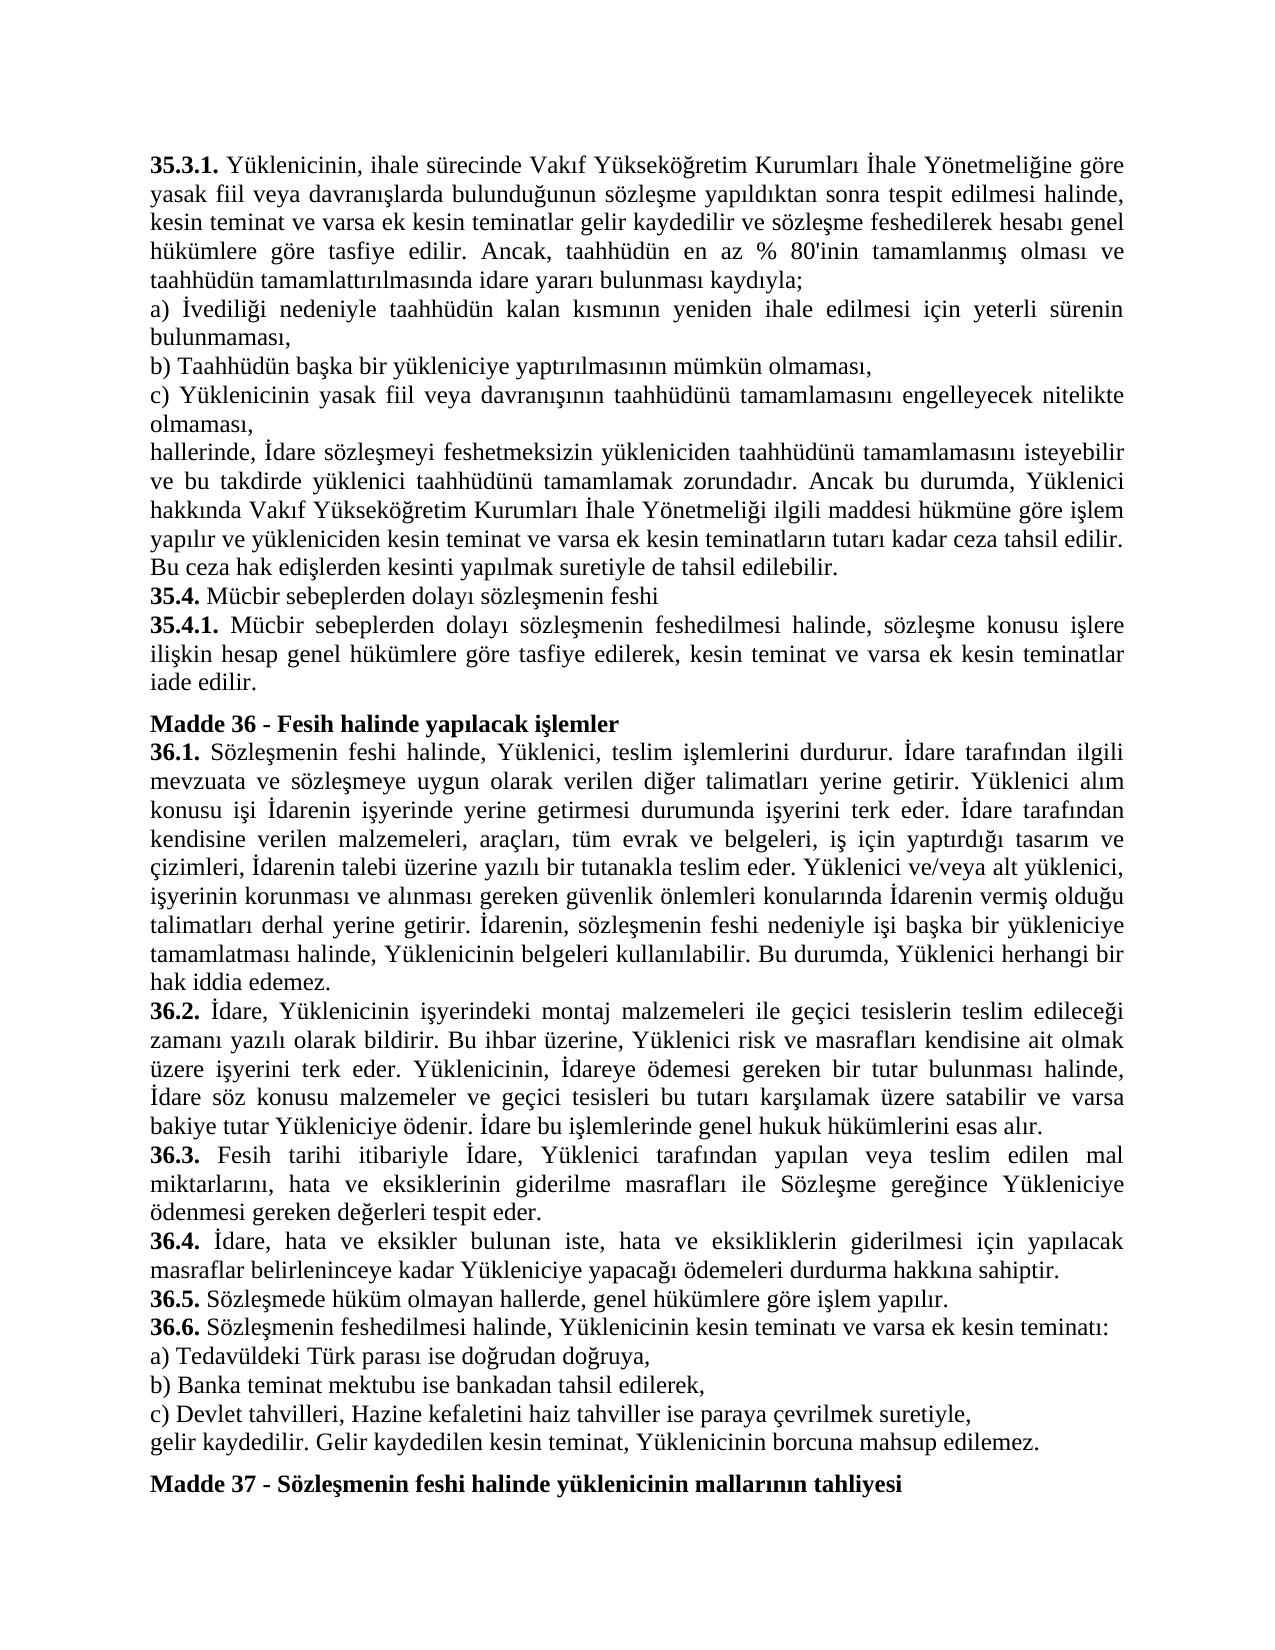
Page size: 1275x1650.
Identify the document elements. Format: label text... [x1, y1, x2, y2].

text a) İvediliği nedeniyle taahhüdün kalan kısmının yeniden ihale edilmesi için yeterli sürenin bulunmaması, [150, 294, 1125, 351]
text 36.6. Sözleşmenin feshedilmesi halinde, Yüklenicinin kesin teminatı ve varsa ek kesin teminatı: [150, 1312, 1125, 1341]
text b) Taahhüdün başka bir yükleniciye yaptırılmasının mümkün olmaması, [150, 351, 1125, 380]
text 36.5. Sözleşmede hüküm olmayan hallerde, genel hükümlere göre işlem yapılır. [150, 1284, 1125, 1312]
text 36.4. İdare, hata ve eksikler bulunan iste, hata ve eksikliklerin giderilmesi için yapılacak masraflar belirleninceye kadar Yükleniciye yapacağı ödemeleri durdurma hakkına sahiptir. [150, 1226, 1125, 1284]
text b) Banka teminat mektubu ise bankadan tahsil edilerek, [150, 1370, 1125, 1399]
text a) Tedavüldeki Türk parası ise doğrudan doğruya, [150, 1341, 1125, 1370]
text gelir kaydedilir. Gelir kaydedilen kesin teminat, Yüklenicinin borcuna mahsup edilemez. [150, 1427, 1125, 1456]
text Madde 37 - Sözleşmenin feshi halinde yüklenicinin mallarının tahliyesi [150, 1469, 1125, 1497]
text 35.3.1. Yüklenicinin, ihale sürecinde Vakıf Yükseköğretim Kurumları İhale Yönetmeliğine göre yasak fiil veya davranışlarda bulunduğunun sözleşme yapıldıktan sonra tespit edilmesi halinde, kesin teminat ve varsa ek kesin teminatlar gelir kaydedilir ve sözleşme feshedilerek hesabı genel hükümlere göre tasfiye edilir. Ancak, taahhüdün en az % 80'inin tamamlanmış olması ve taahhüdün tamamlattırılmasında idare yararı bulunması kaydıyla; [150, 150, 1125, 294]
text c) Devlet tahvilleri, Hazine kefaletini haiz tahviller ise paraya çevrilmek suretiyle, [150, 1399, 1125, 1427]
text hallerinde, İdare sözleşmeyi feshetmeksizin yükleniciden taahhüdünü tamamlamasını isteyebilir ve bu takdirde yüklenici taahhüdünü tamamlamak zorundadır. Ancak bu durumda, Yüklenici hakkında Vakıf Yükseköğretim Kurumları İhale Yönetmeliği ilgili maddesi hükmüne göre işlem yapılır ve yükleniciden kesin teminat ve varsa ek kesin teminatların tutarı kadar ceza tahsil edilir. Bu ceza hak edişlerden kesinti yapılmak suretiyle de tahsil edilebilir. [150, 437, 1125, 581]
text 35.4. Mücbir sebeplerden dolayı sözleşmenin feshi [150, 581, 1125, 610]
text 36.2. İdare, Yüklenicinin işyerindeki montaj malzemeleri ile geçici tesislerin teslim edileceği zamanı yazılı olarak bildirir. Bu ihbar üzerine, Yüklenici risk ve masrafları kendisine ait olmak üzere işyerini terk eder. Yüklenicinin, İdareye ödemesi gereken bir tutar bulunması halinde, İdare söz konusu malzemeler ve geçici tesisleri bu tutarı karşılamak üzere satabilir ve varsa bakiye tutar Yükleniciye ödenir. İdare bu işlemlerinde genel hukuk hükümlerini esas alır. [150, 996, 1125, 1140]
text Madde 36 - Fesih halinde yapılacak işlemler [150, 709, 1125, 737]
text 36.3. Fesih tarihi itibariyle İdare, Yüklenici tarafından yapılan veya teslim edilen mal miktarlarını, hata ve eksiklerinin giderilme masrafları ile Sözleşme gereğince Yükleniciye ödenmesi gereken değerleri tespit eder. [150, 1140, 1125, 1226]
text c) Yüklenicinin yasak fiil veya davranışının taahhüdünü tamamlamasını engelleyecek nitelikte olmaması, [150, 380, 1125, 437]
text 36.1. Sözleşmenin feshi halinde, Yüklenici, teslim işlemlerini durdurur. İdare tarafından ilgili mevzuata ve sözleşmeye uygun olarak verilen diğer talimatları yerine getirir. Yüklenici alım konusu işi İdarenin işyerinde yerine getirmesi durumunda işyerini terk eder. İdare tarafından kendisine verilen malzemeleri, araçları, tüm evrak ve belgeleri, iş için yaptırdığı tasarım ve çizimleri, İdarenin talebi üzerine yazılı bir tutanakla teslim eder. Yüklenici ve/veya alt yüklenici, işyerinin korunması ve alınması gereken güvenlik önlemleri konularında İdarenin vermiş olduğu talimatları derhal yerine getirir. İdarenin, sözleşmenin feshi nedeniyle işi başka bir yükleniciye tamamlatması halinde, Yüklenicinin belgeleri kullanılabilir. Bu durumda, Yüklenici herhangi bir hak iddia edemez. [150, 737, 1125, 996]
text 35.4.1. Mücbir sebeplerden dolayı sözleşmenin feshedilmesi halinde, sözleşme konusu işlere ilişkin hesap genel hükümlere göre tasfiye edilerek, kesin teminat ve varsa ek kesin teminatlar iade edilir. [150, 610, 1125, 696]
